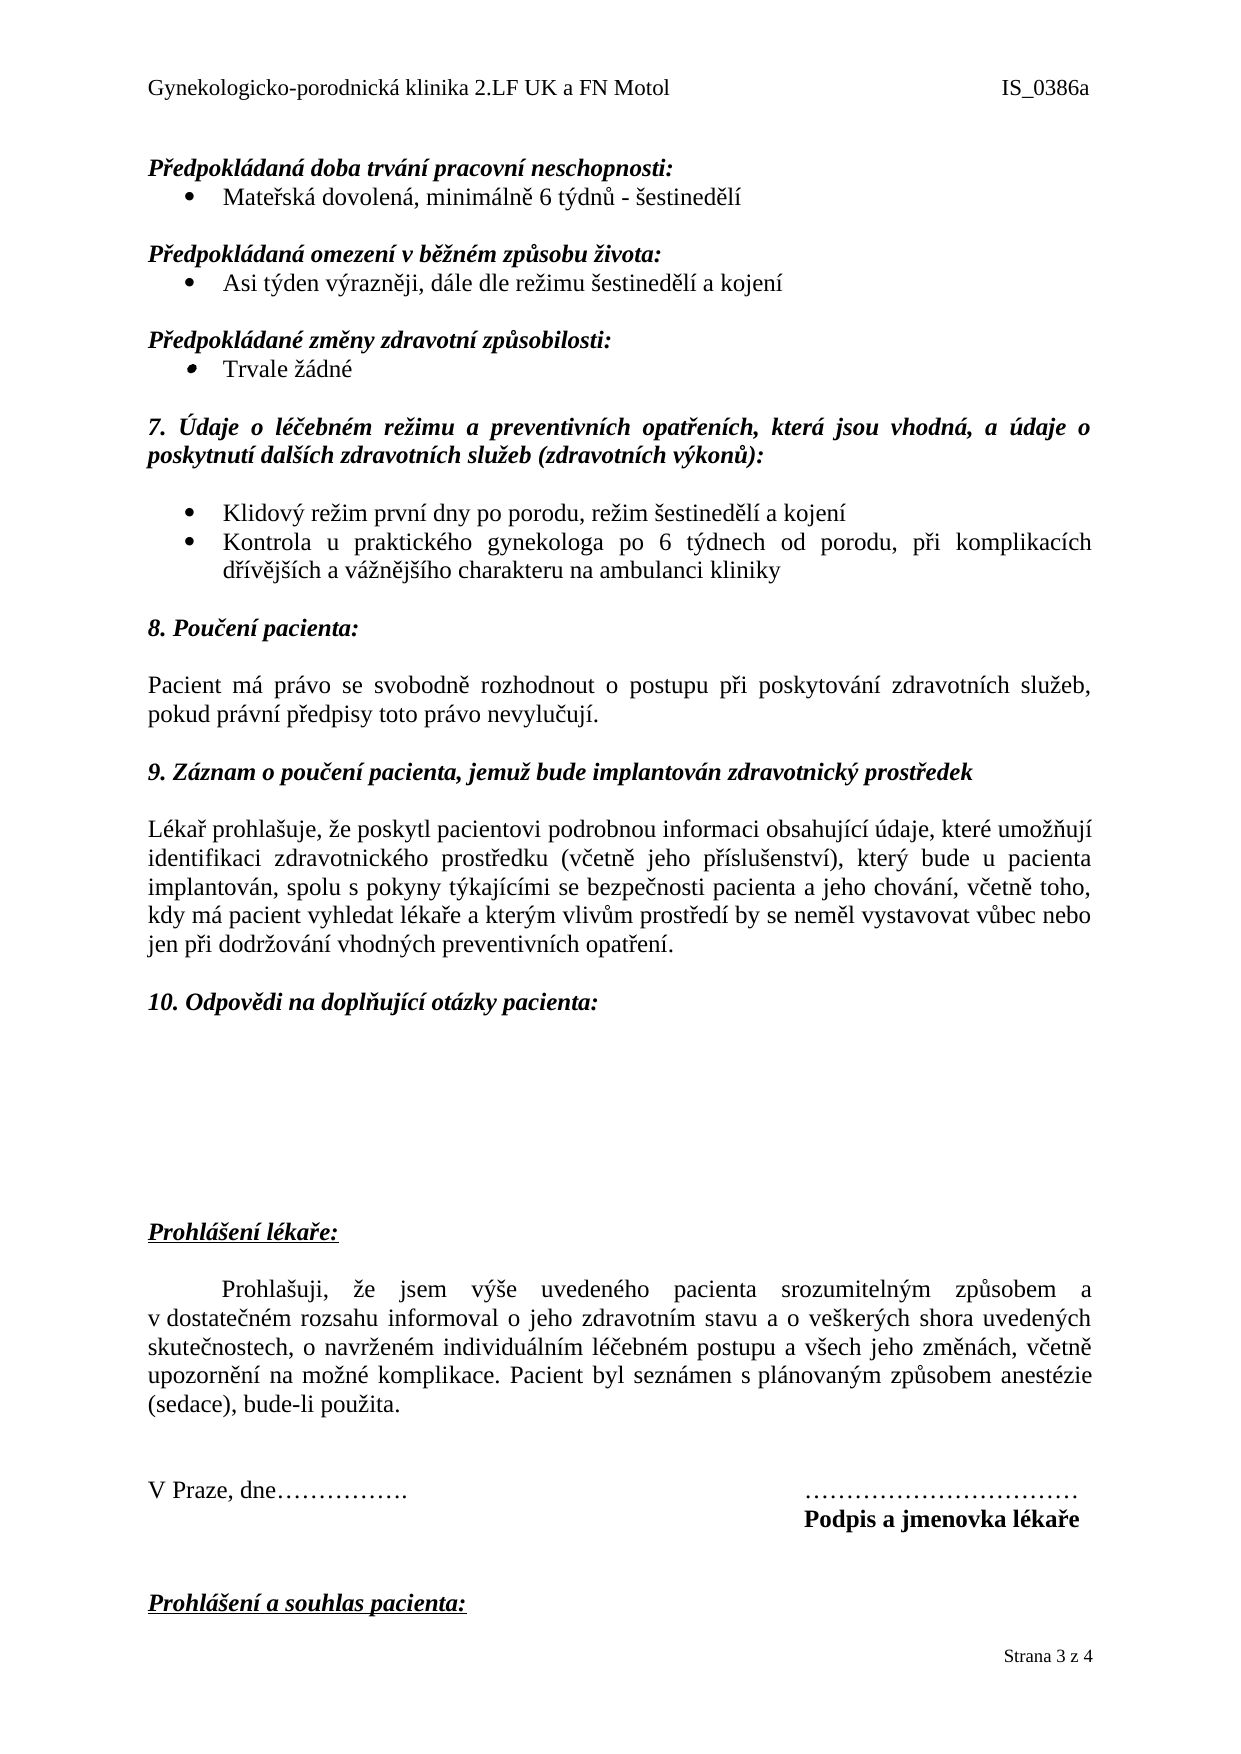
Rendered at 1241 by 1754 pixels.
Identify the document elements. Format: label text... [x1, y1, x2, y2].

text 10. Odpovědi na doplňující otázky pacienta: [148, 987, 1092, 1015]
text 8. Poučení pacienta: [148, 613, 1092, 642]
text Prohlášení a souhlas pacienta: [148, 1588, 1092, 1617]
text Prohlašuji, že jsem výše uvedeného pacienta srozumitelným způsobem a v dostatečném rozsahu informoval o jeho zdravotním stavu a o veškerých shora uvedených skutečnostech, o navrženém individuálním léčebném postupu a všech jeho změnách, včetně upozornění na možné komplikace. Pacient byl seznámen s plánovaným způsobem anestézie (sedace), bude-li použita. [148, 1274, 1092, 1418]
text 9. Záznam o poučení pacienta, jemuž bude implantován zdravotnický prostředek [148, 757, 1092, 785]
list Trvale žádné [185, 354, 1092, 383]
text Lékař prohlašuje, že poskytl pacientovi podrobnou informaci obsahující údaje, které umožňují identifikaci zdravotnického prostředku (včetně jeho příslušenství), který bude u pacienta implantován, spolu s pokyny týkajícími se bezpečnosti pacienta a jeho chování, včetně toho, kdy má pacient vyhledat lékaře a kterým vlivům prostředí by se neměl vystavovat vůbec nebo jen při dodržování vhodných preventivních opatření. [148, 814, 1092, 958]
text Předpokládaná omezení v běžném způsobu života: [148, 239, 1092, 268]
text Předpokládaná doba trvání pracovní neschopnosti: [148, 153, 1092, 182]
list Klidový režim první dny po porodu, režim šestinedělí a kojení [185, 498, 1092, 527]
text Prohlášení lékaře: [148, 1217, 1092, 1245]
text 7. Údaje o léčebném režimu a preventivních opatřeních, která jsou vhodná, a údaje o poskytnutí dalších zdravotních služeb (zdravotních výkonů): [148, 412, 1092, 469]
text V Praze, dne……………. …………………………… [148, 1475, 1092, 1504]
text Pacient má právo se svobodně rozhodnout o postupu při poskytování zdravotních služeb, pokud právní předpisy toto právo nevylučují. [148, 670, 1092, 728]
text Podpis a jmenovka lékaře [804, 1504, 1092, 1533]
text Předpokládané změny zdravotní způsobilosti: [148, 325, 1092, 354]
list Mateřská dovolená, minimálně 6 týdnů - šestinedělí [185, 182, 1092, 210]
list Asi týden výrazněji, dále dle režimu šestinedělí a kojení [185, 268, 1092, 297]
list Kontrola u praktického gynekologa po 6 týdnech od porodu, při komplikacích dřívějších a vážnějšího charakteru na ambulanci kliniky [185, 527, 1092, 584]
